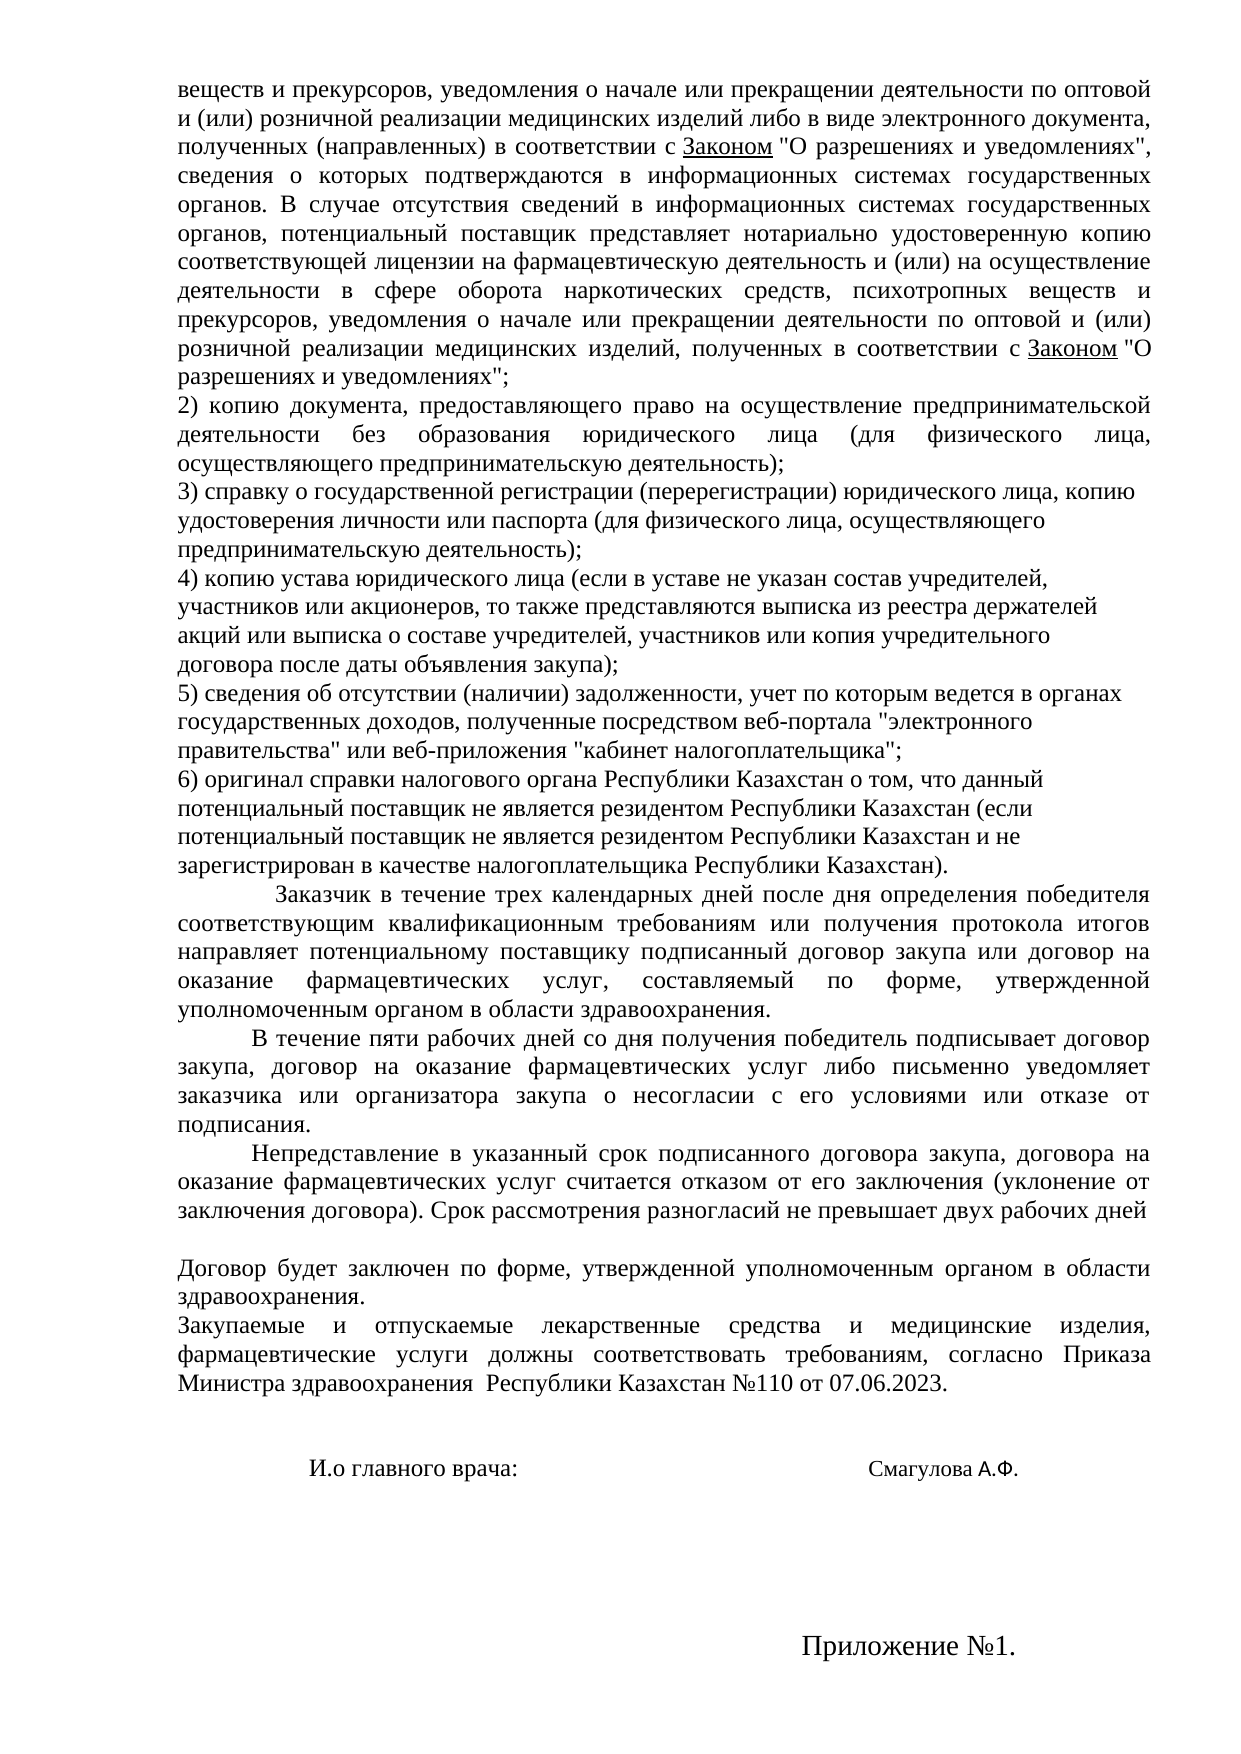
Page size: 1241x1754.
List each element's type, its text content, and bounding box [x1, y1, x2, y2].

text Закупаемые и отпускаемые лекарственные средства и медицинские изделия, фармацевтические услуги должны соответствовать требованиям, согласно Приказа Министра здравоохранения Республики Казахстан №110 от 07.06.2023. [177, 1310, 1152, 1396]
text Заказчик в течение трех календарных дней после дня определения победителя соответствующим квалификационным требованиям или получения протокола итогов направляет потенциальному поставщику подписанный договор закупа или договор на оказание фармацевтических услуг, составляемый по форме, утвержденной уполномоченным органом в области здравоохранения. [177, 879, 1152, 1023]
text 2) копию документа, предоставляющего право на осуществление предпринимательской деятельности без образования юридического лица (для физического лица, осуществляющего предпринимательскую деятельность); [177, 390, 1152, 476]
text В течение пяти рабочих дней со дня получения победитель подписывает договор закупа, договор на оказание фармацевтических услуг либо письменно уведомляет заказчика или организатора закупа о несогласии с его условиями или отказе от подписания. [177, 1023, 1152, 1138]
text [177, 74, 1152, 390]
text 4) копию устава юридического лица (если в уставе не указан состав учредителей, участников или акционеров, то также представляются выписка из реестра держателей акций или выписка о составе учредителей, участников или копия учредительного договора после даты объявления закупа); [177, 563, 1152, 678]
text Договор будет заключен по форме, утвержденной уполномоченным органом в области здравоохранения. [177, 1253, 1152, 1310]
text Непредставление в указанный срок подписанного договора закупа, договора на оказание фармацевтических услуг считается отказом от его заключения (уклонение от заключения договора). Срок рассмотрения разногласий не превышает двух рабочих дней [177, 1138, 1152, 1224]
text Приложение №1. [177, 1628, 1152, 1662]
text 3) справку о государственной регистрации (перерегистрации) юридического лица, копию удостоверения личности или паспорта (для физического лица, осуществляющего предпринимательскую деятельность); [177, 476, 1152, 563]
text 6) оригинал справки налогового органа Республики Казахстан о том, что данный потенциальный поставщик не является резидентом Республики Казахстан (если потенциальный поставщик не является резидентом Республики Казахстан и не зарегистрирован в качестве налогоплательщика Республики Казахстан). [177, 764, 1152, 879]
text 5) сведения об отсутствии (наличии) задолженности, учет по которым ведется в органах государственных доходов, полученные посредством веб-портала "электронного правительства" или веб-приложения "кабинет налогоплательщика"; [177, 678, 1152, 764]
text И.о главного врача: Смагулова А.Ф. [177, 1453, 1152, 1482]
